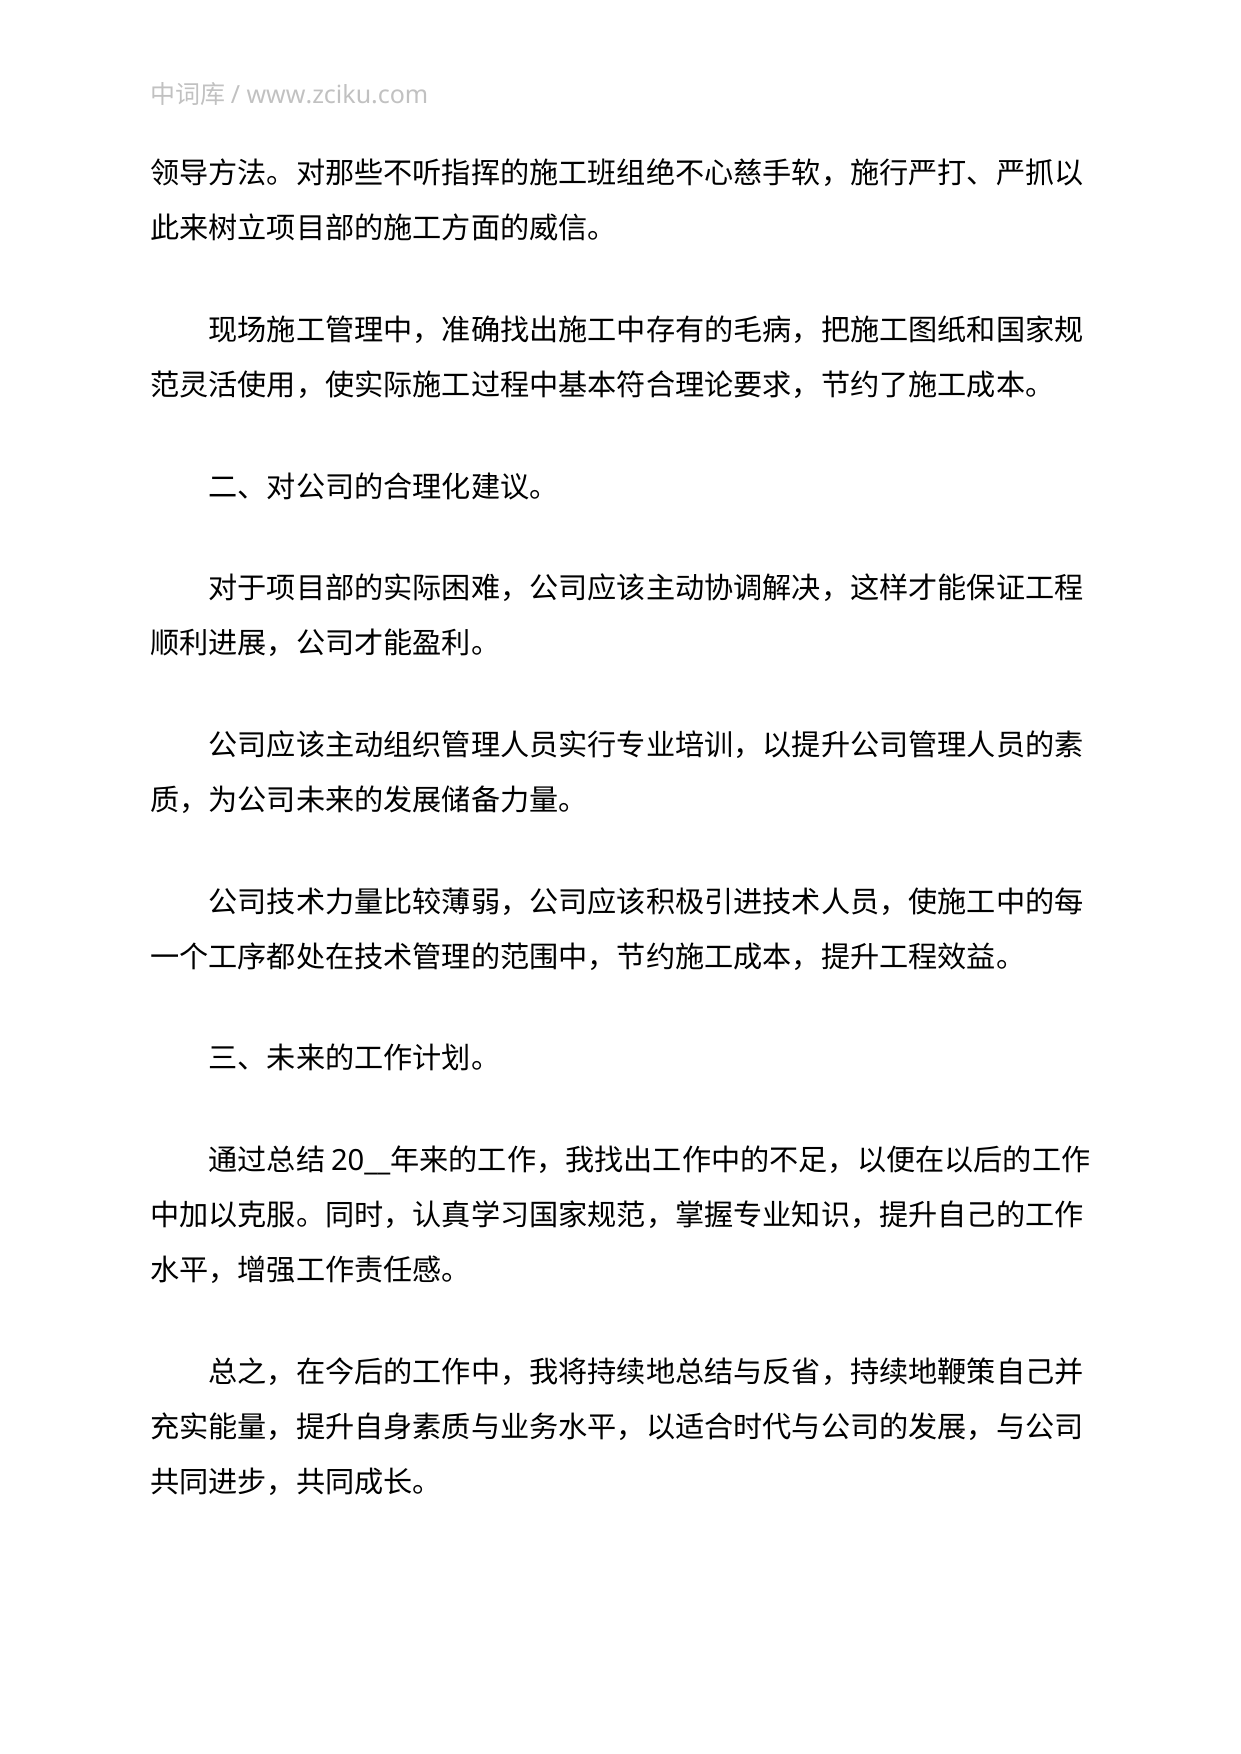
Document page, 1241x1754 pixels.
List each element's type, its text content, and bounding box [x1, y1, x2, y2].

text 现场施工管理中，准确找出施工中存有的毛病，把施工图纸和国家规范灵活使用，使实际施工过程中基本符合理论要求，节约了施工成本。 [150, 307, 1090, 404]
text 通过总结20__年来的工作，我找出工作中的不足，以便在以后的工作中加以克服。同时，认真学习国家规范，掌握专业知识，提升自己的工作水平，增强工作责任感。 [150, 1137, 1090, 1289]
text 总之，在今后的工作中，我将持续地总结与反省，持续地鞭策自己并充实能量，提升自身素质与业务水平，以适合时代与公司的发展，与公司共同进步，共同成长。 [150, 1348, 1090, 1501]
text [150, 150, 1090, 247]
text 对于项目部的实际困难，公司应该主动协调解决，这样才能保证工程顺利进展，公司才能盈利。 [150, 565, 1090, 662]
text 二、对公司的合理化建议。 [150, 463, 1090, 506]
text 公司技术力量比较薄弱，公司应该积极引进技术人员，使施工中的每一个工序都处在技术管理的范围中，节约施工成本，提升工程效益。 [150, 878, 1090, 976]
text 公司应该主动组织管理人员实行专业培训，以提升公司管理人员的素质，为公司未来的发展储备力量。 [150, 722, 1090, 819]
text 三、未来的工作计划。 [150, 1035, 1090, 1077]
